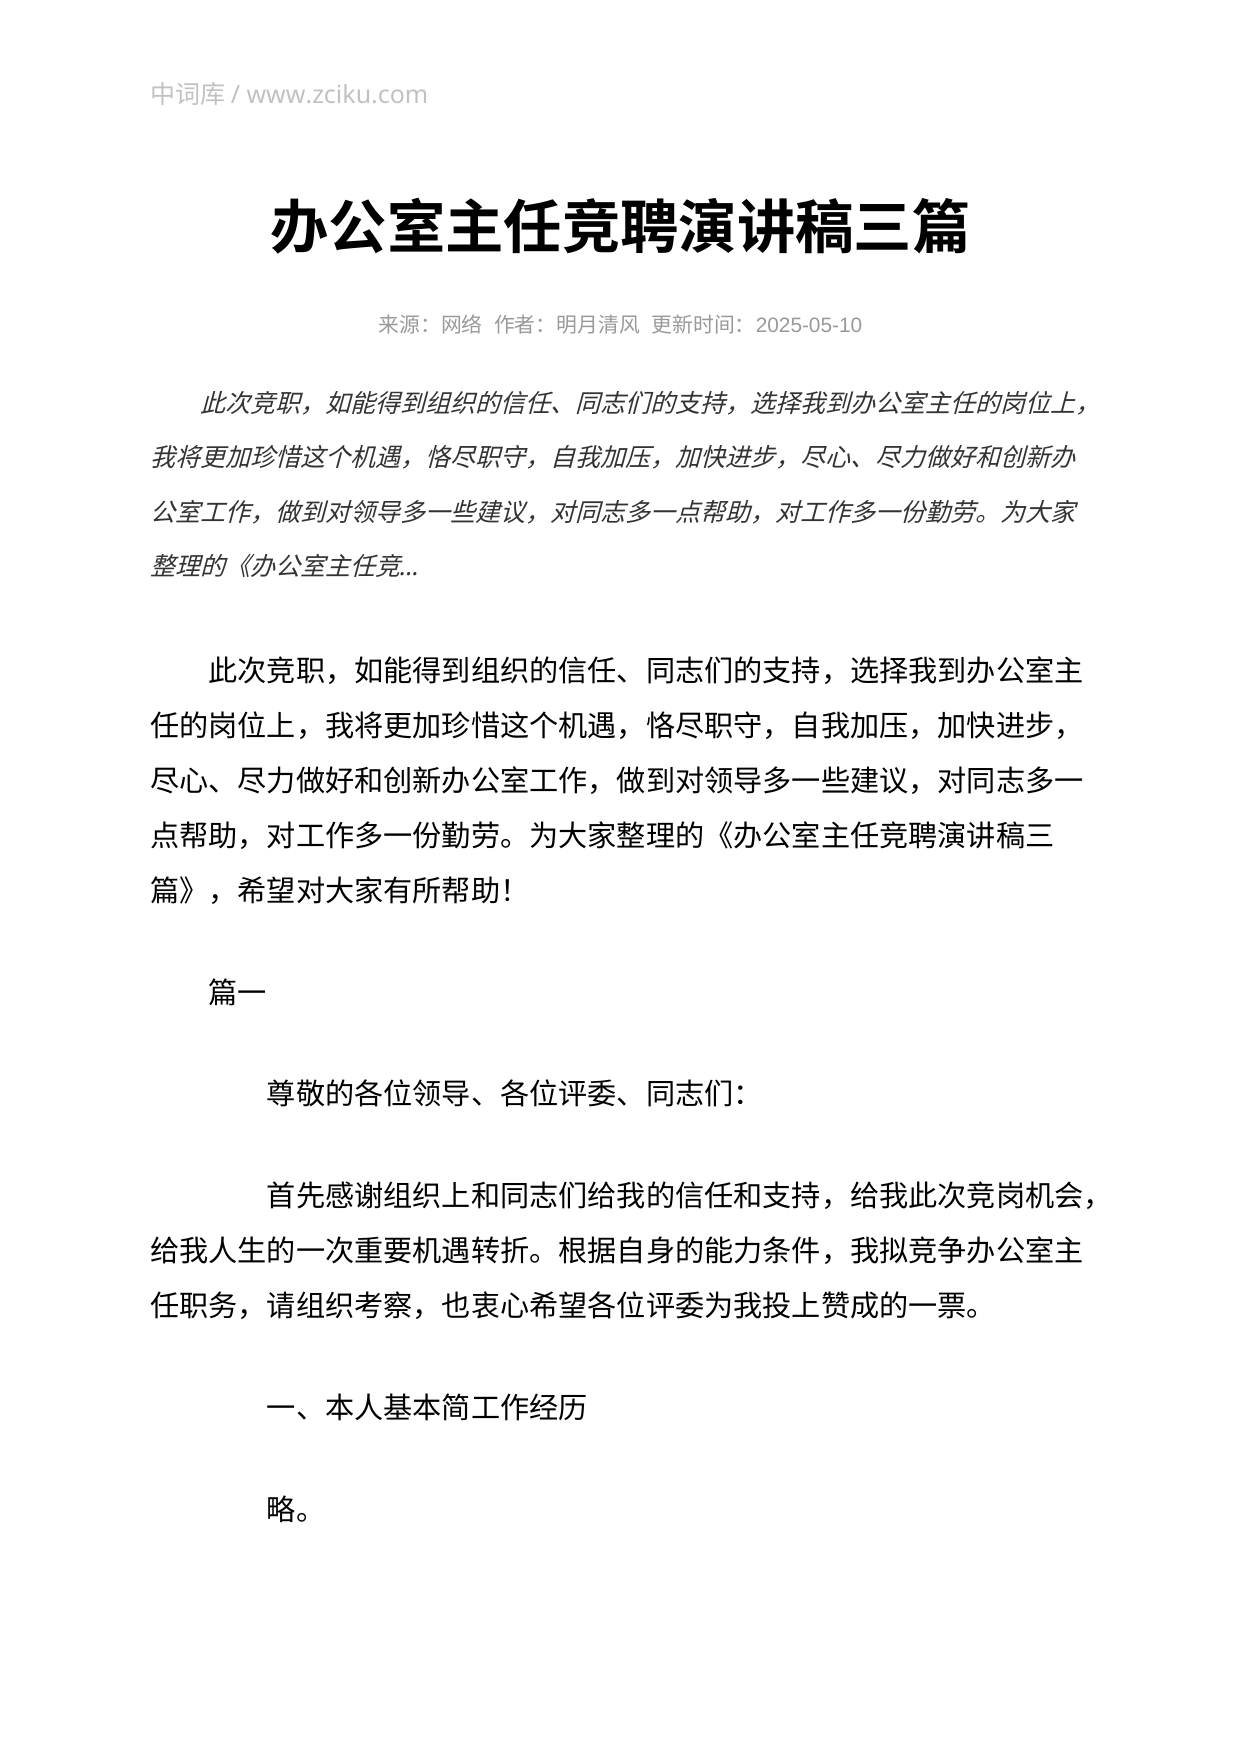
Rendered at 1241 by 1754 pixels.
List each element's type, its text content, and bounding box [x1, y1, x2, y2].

text 此次竞职，如能得到组织的信任、同志们的支持，选择我到办公室主任的岗位上，我将更加珍惜这个机遇，恪尽职守，自我加压，加快进步，尽心、尽力做好和创新办公室工作，做到对领导多一些建议，对同志多一点帮助，对工作多一份勤劳。为大家整理的《办公室主任竞... [150, 383, 1090, 583]
text 尊敬的各位领导、各位评委、同志们： [150, 1071, 1090, 1113]
text 首先感谢组织上和同志们给我的信任和支持，给我此次竞岗机会，给我人生的一次重要机遇转折。根据自身的能力条件，我拟竞争办公室主任职务，请组织考察，也衷心希望各位评委为我投上赞成的一票。 [150, 1173, 1090, 1325]
subtitle 办公室主任竞聘演讲稿三篇 [150, 181, 1090, 266]
text 来源：网络 作者：明月清风 更新时间：2025-05-10 [150, 313, 1090, 337]
text 一、本人基本简工作经历 [150, 1384, 1090, 1427]
text 此次竞职，如能得到组织的信任、同志们的支持，选择我到办公室主任的岗位上，我将更加珍惜这个机遇，恪尽职守，自我加压，加快进步，尽心、尽力做好和创新办公室工作，做到对领导多一些建议，对同志多一点帮助，对工作多一份勤劳。为大家整理的《办公室主任竞聘演讲稿三篇》，希望对大家有所帮助！ [150, 648, 1090, 910]
text 略。 [150, 1486, 1090, 1528]
text 篇一 [150, 969, 1090, 1011]
